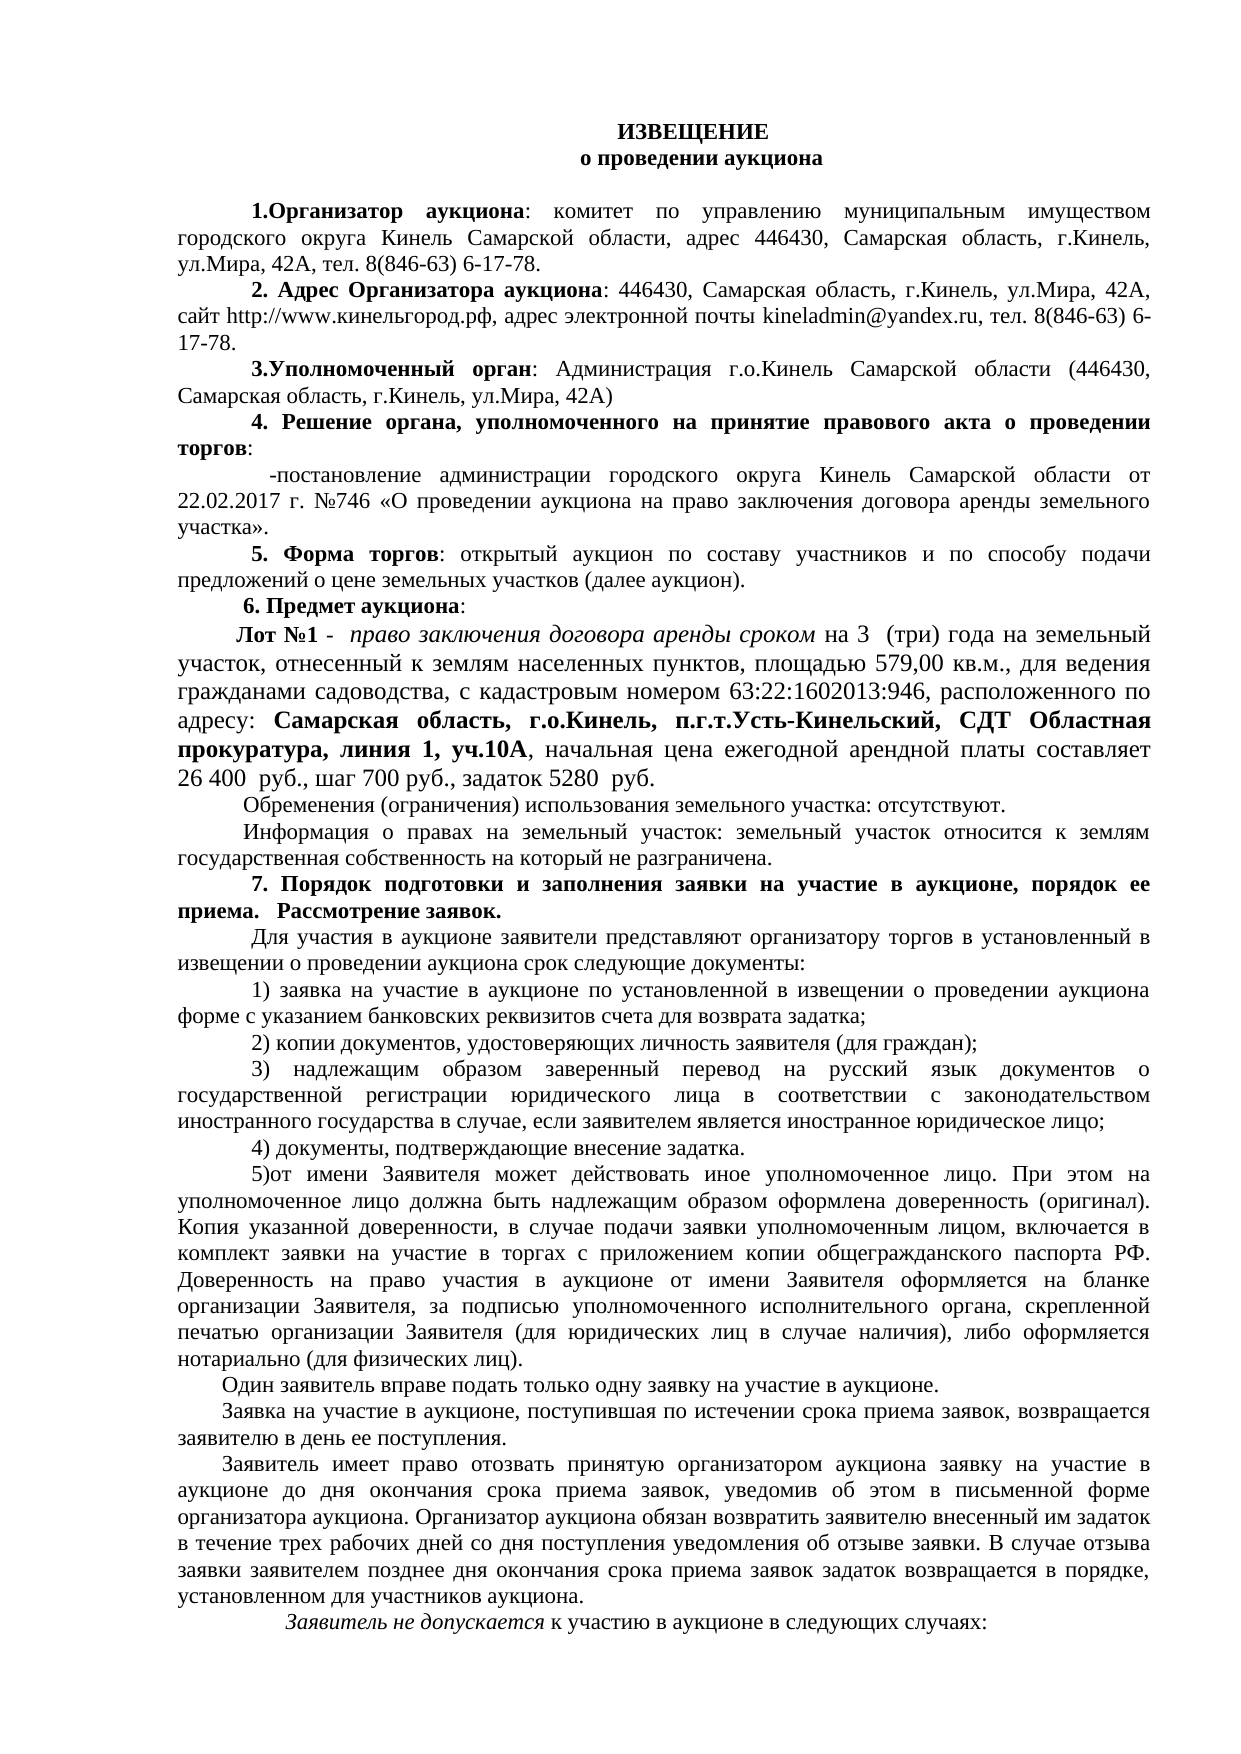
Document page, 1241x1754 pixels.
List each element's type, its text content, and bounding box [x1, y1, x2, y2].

text Заявка на участие в аукционе, поступившая по истечении срока приема заявок, возвращается заявителю в день ее поступления. [177, 1397, 1152, 1450]
text 3.Уполномоченный орган: Администрация г.о.Кинель Самарской области (446430, Самарская область, г.Кинель, ул.Мира, 42А) [177, 355, 1152, 408]
text Для участия в аукционе заявители представляют организатору торгов в установленный в извещении о проведении аукциона срок следующие документы: [177, 923, 1152, 976]
text 3) надлежащим образом заверенный перевод на русский язык документов о государственной регистрации юридического лица в соответствии с законодательством иностранного государства в случае, если заявителем является иностранное юридическое лицо; [177, 1055, 1152, 1134]
text Информация о правах на земельный участок: земельный участок относится к землям государственная собственность на который не разграничена. [177, 818, 1152, 870]
text 5)от имени Заявителя может действовать иное уполномоченное лицо. При этом на уполномоченное лицо должна быть надлежащим образом оформлена доверенность (оригинал). Копия указанной доверенности, в случае подачи заявки уполномоченным лицом, включается в комплект заявки на участие в торгах с приложением копии общегражданского паспорта РФ. Доверенность на право участия в аукционе от имени Заявителя оформляется на бланке организации Заявителя, за подписью уполномоченного исполнительного органа, скрепленной печатью организации Заявителя (для юридических лиц в случае наличия), либо оформляется нотариально (для физических лиц). [177, 1160, 1152, 1371]
text Заявитель имеет право отозвать принятую организатором аукциона заявку на участие в аукционе до дня окончания срока приема заявок, уведомив об этом в письменной форме организатора аукциона. Организатор аукциона обязан возвратить заявителю внесенный им задаток в течение трех рабочих дней со дня поступления уведомления об отзыве заявки. В случае отзыва заявки заявителем позднее дня окончания срока приема заявок задаток возвращается в порядке, установленном для участников аукциона. [177, 1450, 1152, 1608]
text 2. Адрес Организатора аукциона: 446430, Самарская область, г.Кинель, ул.Мира, 42А, сайт http://www.кинельгород.рф, адрес электронной почты kineladmin@yandex.ru, тел. 8(846-63) 6-17-78. [177, 276, 1152, 355]
text 6. Предмет аукциона: [177, 592, 1152, 619]
text о проведении аукциона [177, 144, 1152, 171]
text -постановление администрации городского округа Кинель Самарской области от 22.02.2017 г. №746 «О проведении аукциона на право заключения договора аренды земельного участка». [177, 461, 1152, 540]
text Лот №1 - право заключения договора аренды сроком на 3 (три) года на земельный участок, отнесенный к землям населенных пунктов, площадью 579,00 кв.м., для ведения гражданами садоводства, с кадастровым номером 63:22:1602013:946, расположенного по адресу: Самарская область, г.о.Кинель, п.г.т.Усть-Кинельский, СДТ Областная прокуратура, линия 1, уч.10А, начальная цена ежегодной арендной платы составляет 26 400 руб., шаг 700 руб., задаток 5280 руб. [177, 619, 1152, 791]
text 5. Форма торгов: открытый аукцион по составу участников и по способу подачи предложений о цене земельных участков (далее аукцион). [177, 540, 1152, 592]
text Обременения (ограничения) использования земельного участка: отсутствуют. [177, 791, 1152, 818]
text ИЗВЕЩЕНИЕ [177, 118, 1152, 144]
text 7. Порядок подготовки и заполнения заявки на участие в аукционе, порядок ее приема. Рассмотрение заявок. [177, 870, 1152, 923]
text 2) копии документов, удостоверяющих личность заявителя (для граждан); [177, 1028, 1152, 1055]
text 4. Решение органа, уполномоченного на принятие правового акта о проведении торгов: [177, 408, 1152, 461]
text 4) документы, подтверждающие внесение задатка. [177, 1134, 1152, 1160]
text 1.Организатор аукциона: комитет по управлению муниципальным имуществом городского округа Кинель Самарской области, адрес 446430, Самарская область, г.Кинель, ул.Мира, 42А, тел. 8(846-63) 6-17-78. [177, 197, 1152, 276]
text Заявитель не допускается к участию в аукционе в следующих случаях: [177, 1608, 1152, 1635]
text Один заявитель вправе подать только одну заявку на участие в аукционе. [177, 1371, 1152, 1397]
text 1) заявка на участие в аукционе по установленной в извещении о проведении аукциона форме с указанием банковских реквизитов счета для возврата задатка; [177, 976, 1152, 1028]
